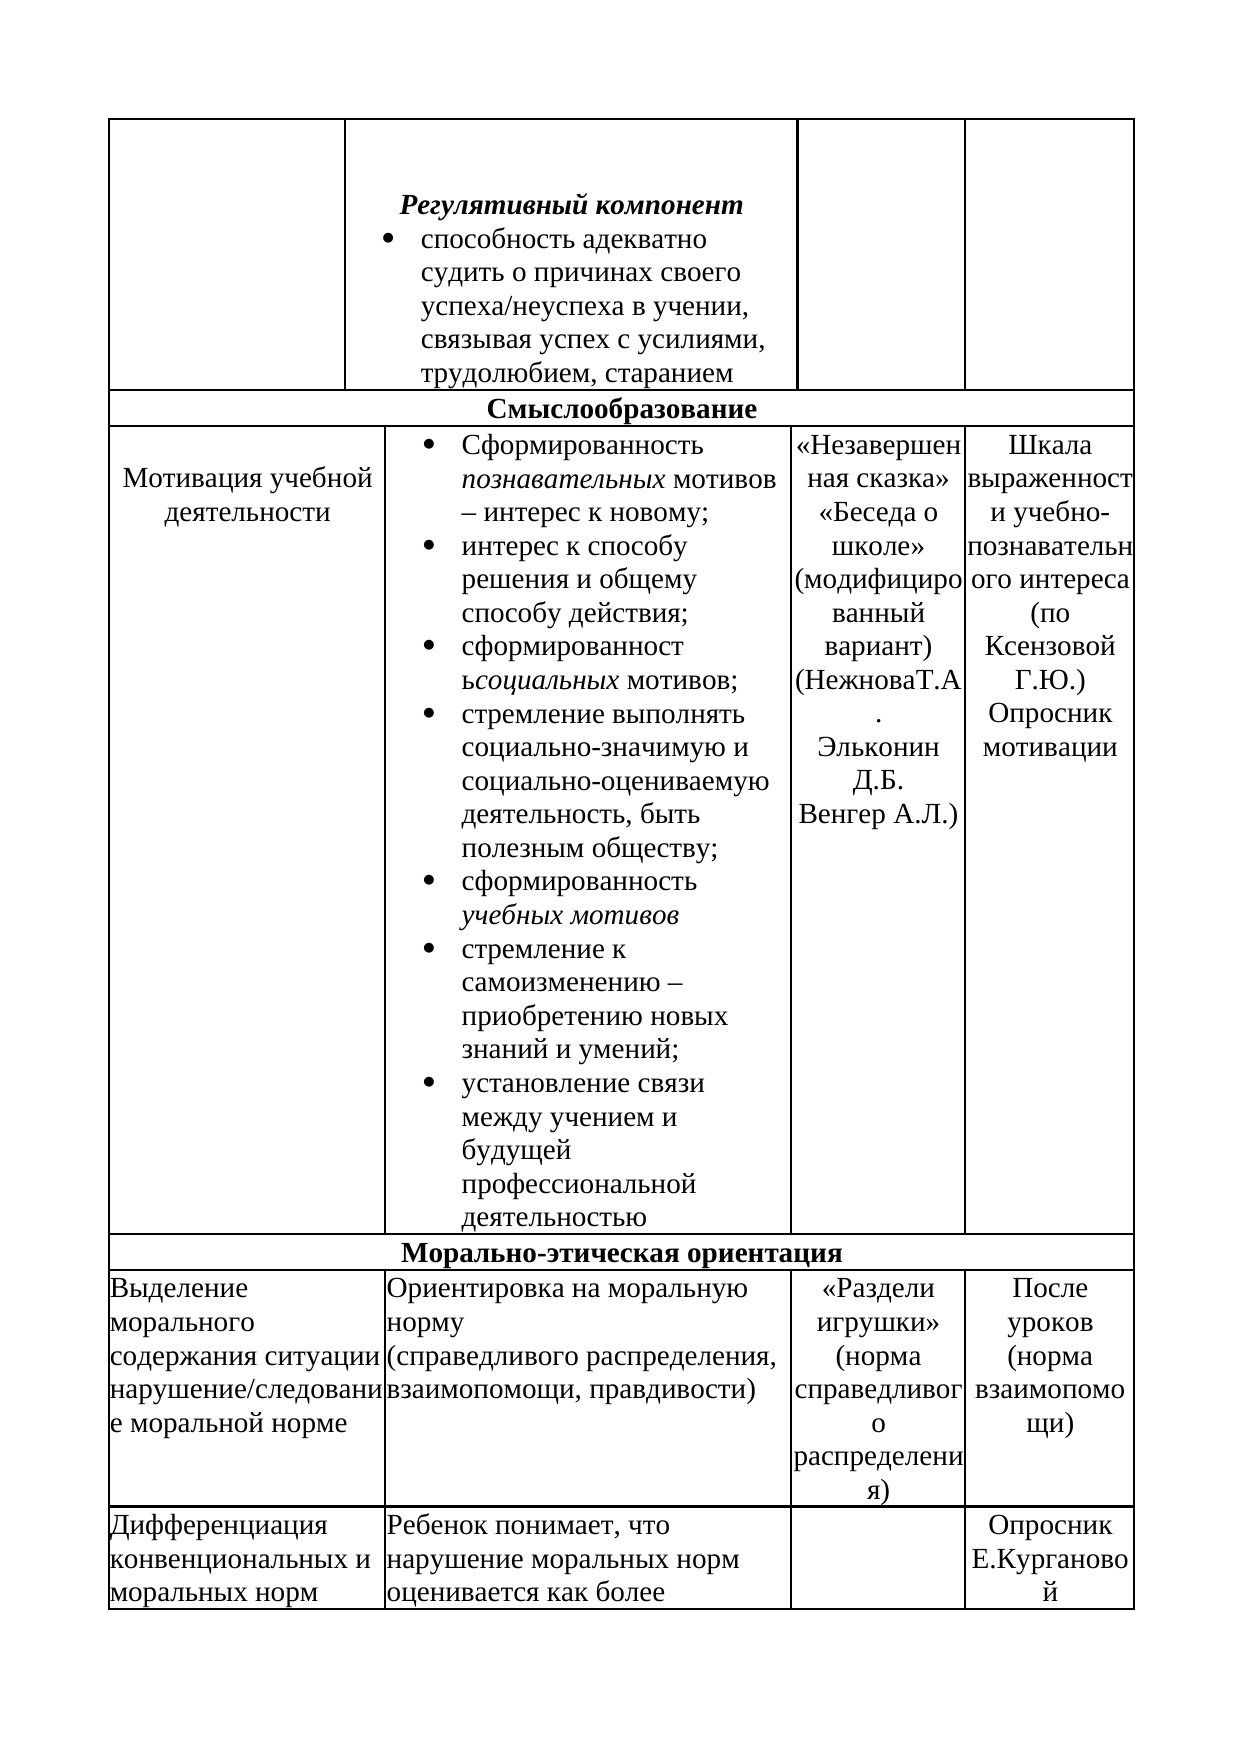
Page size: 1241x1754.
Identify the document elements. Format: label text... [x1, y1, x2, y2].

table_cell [966, 1508, 1133, 1608]
table_cell Выделение морального содержания ситуации нарушение/следование моральной норме [110, 1271, 384, 1505]
table_cell Мотивация учебной деятельности [110, 427, 384, 1233]
table_cell [799, 120, 964, 389]
table_cell После уроков (норма взаимопомощи) [966, 1271, 1133, 1505]
table_cell Смыслообразование [110, 391, 1133, 425]
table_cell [386, 1508, 790, 1608]
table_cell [110, 120, 344, 389]
table_cell Ориентировка на моральную норму (справедливого распределения, взаимопомощи, правдивости) [386, 1271, 790, 1505]
table_cell «Незавершенная сказка» «Беседа о школе» (модифицированный вариант)(НежноваТ.А. Эльконин Д.Б. Венгер А.Л.) [792, 427, 964, 1233]
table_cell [110, 1508, 384, 1608]
table_cell Морально-этическая ориентация [110, 1235, 1133, 1268]
table_cell [792, 1508, 964, 1608]
table_cell Шкала выраженности учебно-познавательного интереса (по Ксензовой Г.Ю.) Опросник мотивации [966, 427, 1133, 1233]
table_cell Сформированность познавательных мотивов – интерес к новому; интерес к способу решения и общему способу действия; сформированностьсоциальных мотивов; стремление выполнять социально-значимую и социально-оцениваемую деятельность, быть полезным обществу; сформированность учебных мотивов стремление к самоизменению – приобретению новых знаний и умений; установление связи между учением и будущей профессиональной деятельностью [386, 427, 790, 1233]
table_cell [966, 120, 1133, 389]
table_cell «Раздели игрушки» (норма справедливого распределения) [792, 1271, 964, 1505]
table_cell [346, 120, 796, 389]
